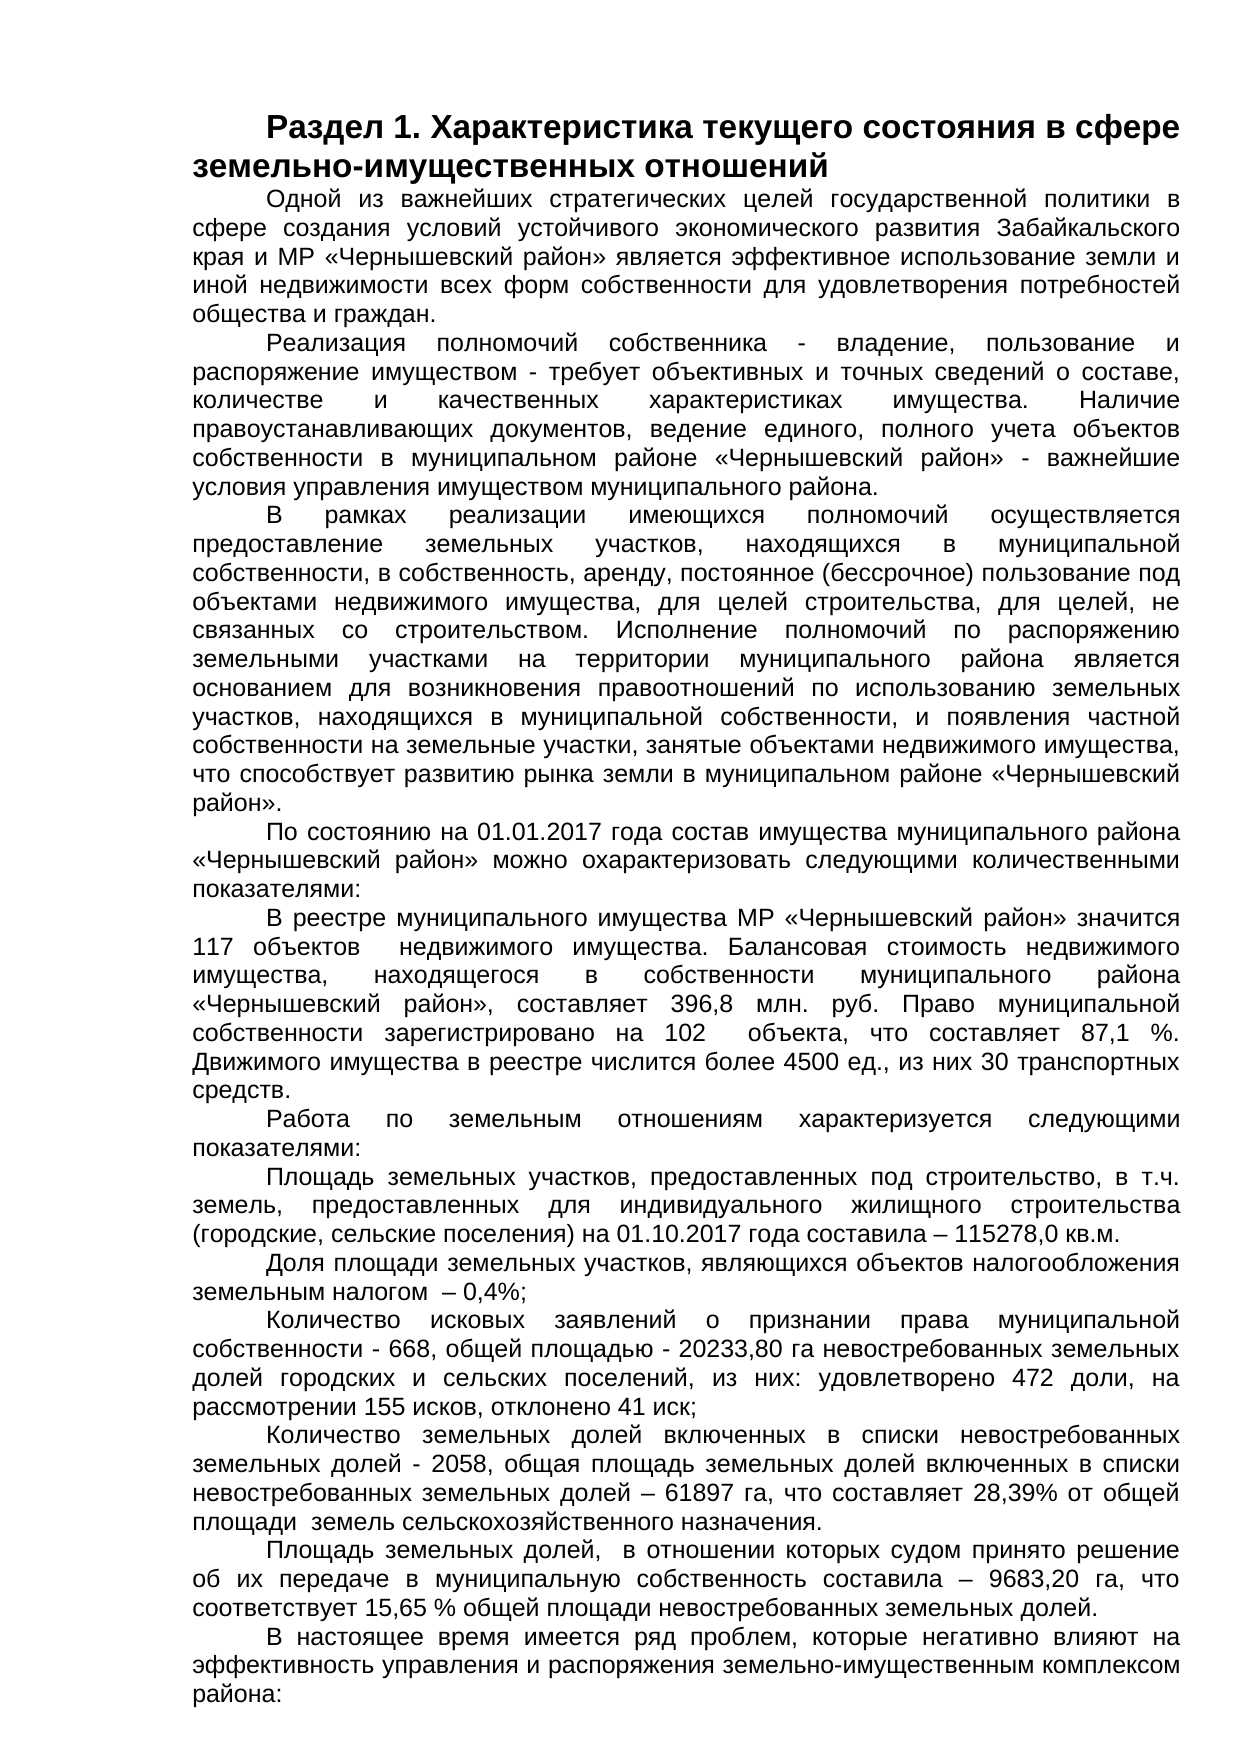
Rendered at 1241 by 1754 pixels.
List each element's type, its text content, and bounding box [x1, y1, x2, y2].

text Площадь земельных участков, предоставленных под строительство, в т.ч. земель, предоставленных для индивидуального жилищного строительства (городские, сельские поселения) на 01.10.2017 года составила – 115278,0 кв.м. [192, 1162, 1181, 1248]
text В настоящее время имеется ряд проблем, которые негативно влияют на эффективность управления и распоряжения земельно-имущественным комплексом района: [192, 1622, 1181, 1708]
text В реестре муниципального имущества МР «Чернышевский район» значится 117 объектов недвижимого имущества. Балансовая стоимость недвижимого имущества, находящегося в собственности муниципального района «Чернышевский район», составляет 396,8 млн. руб. Право муниципальной собственности зарегистрировано на 102 объекта, что составляет 87,1 %. Движимого имущества в реестре числится более 4500 ед., из них 30 транспортных средств. [192, 903, 1181, 1104]
text Доля площади земельных участков, являющихся объектов налогообложения земельным налогом – 0,4%; [192, 1248, 1181, 1306]
text Работа по земельным отношениям характеризуется следующими показателями: [192, 1104, 1181, 1162]
text Количество исковых заявлений о признании права муниципальной собственности - 668, общей площадью - 20233,80 га невостребованных земельных долей городских и сельских поселений, из них: удовлетворено 472 доли, на рассмотрении 155 исков, отклонено 41 иск; [192, 1306, 1181, 1421]
text Одной из важнейших стратегических целей государственной политики в сфере создания условий устойчивого экономического развития Забайкальского края и МР «Чернышевский район» является эффективное использование земли и иной недвижимости всех форм собственности для удовлетворения потребностей общества и граждан. [192, 184, 1181, 328]
text По состоянию на 01.01.2017 года состав имущества муниципального района «Чернышевский район» можно охарактеризовать следующими количественными показателями: [192, 817, 1181, 903]
text Реализация полномочий собственника - владение, пользование и распоряжение имуществом - требует объективных и точных сведений о составе, количестве и качественных характеристиках имущества. Наличие правоустанавливающих документов, ведение единого, полного учета объектов собственности в муниципальном районе «Чернышевский район» - важнейшие условия управления имуществом муниципального района. [192, 328, 1181, 501]
text Количество земельных долей включенных в списки невостребованных земельных долей - 2058, общая площадь земельных долей включенных в списки невостребованных земельных долей – 61897 га, что составляет 28,39% от общей площади земель сельскохозяйственного назначения. [192, 1421, 1181, 1536]
subtitle Раздел 1. Характеристика текущего состояния в сфере земельно-имущественных отношений [192, 107, 1181, 184]
text В рамках реализации имеющихся полномочий осуществляется предоставление земельных участков, находящихся в муниципальной собственности, в собственность, аренду, постоянное (бессрочное) пользование под объектами недвижимого имущества, для целей строительства, для целей, не связанных со строительством. Исполнение полномочий по распоряжению земельными участками на территории муниципального района является основанием для возникновения правоотношений по использованию земельных участков, находящихся в муниципальной собственности, и появления частной собственности на земельные участки, занятые объектами недвижимого имущества, что способствует развитию рынка земли в муниципальном районе «Чернышевский район». [192, 501, 1181, 817]
text Площадь земельных долей, в отношении которых судом принято решение об их передаче в муниципальную собственность составила – 9683,20 га, что соответствует 15,65 % общей площади невостребованных земельных долей. [192, 1536, 1181, 1622]
